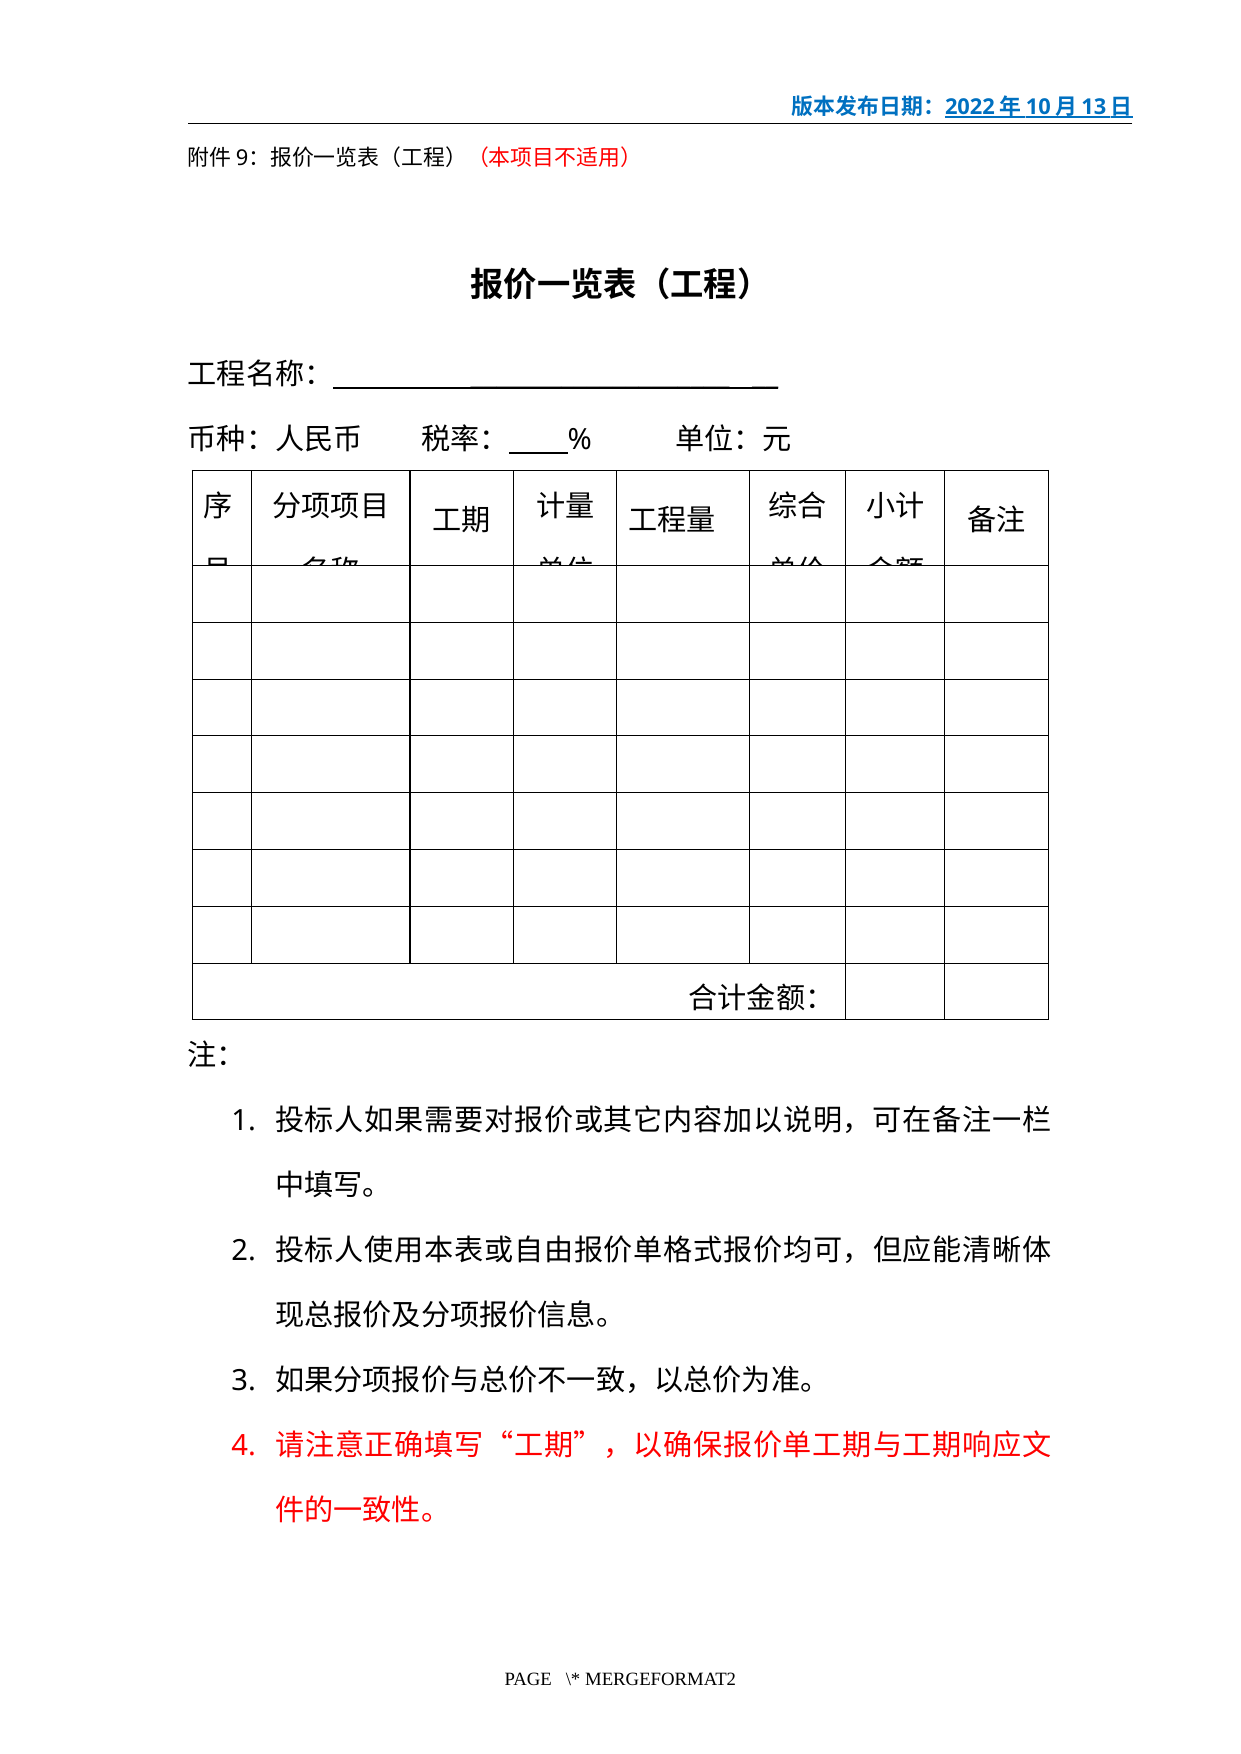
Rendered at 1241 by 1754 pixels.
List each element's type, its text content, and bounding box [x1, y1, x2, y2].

table_cell [846, 793, 944, 849]
table_cell [252, 850, 409, 906]
list 投标人使用本表或自由报价单格式报价均可，但应能清晰体现总报价及分项报价信息。 [231, 1215, 1053, 1345]
table_cell [750, 566, 845, 622]
table_cell [945, 680, 1048, 735]
table_cell [411, 907, 513, 962]
table_cell [846, 623, 944, 679]
text 注： [187, 1020, 1053, 1085]
table_cell [617, 736, 749, 792]
table_cell [846, 850, 944, 906]
table_cell [945, 623, 1048, 679]
text 工程名称： ____________________ __ [187, 340, 1053, 405]
table_cell [193, 680, 251, 735]
table_cell [193, 736, 251, 792]
table_cell [514, 680, 616, 735]
table_cell [617, 680, 749, 735]
list 投标人如果需要对报价或其它内容加以说明，可在备注一栏中填写。 [231, 1085, 1053, 1215]
table_cell [514, 793, 616, 849]
table_cell [846, 736, 944, 792]
table_cell [846, 907, 944, 962]
table_cell [252, 793, 409, 849]
text 报价一览表（工程） [187, 250, 1053, 315]
table_cell [514, 566, 616, 622]
table_header 综合单价 [750, 471, 845, 565]
table_cell [514, 850, 616, 906]
table_cell 合计金额： [193, 964, 845, 1019]
table_cell [750, 623, 845, 679]
table_cell [514, 736, 616, 792]
table_cell [617, 907, 749, 962]
table_cell [252, 623, 409, 679]
table_cell [514, 623, 616, 679]
list 请注意正确填写“工期”，以确保报价单工期与工期响应文件的一致性。 [231, 1410, 1053, 1540]
table_cell [945, 566, 1048, 622]
table_cell [193, 907, 251, 962]
table_cell [411, 623, 513, 679]
table_header 分项项目名称 [252, 471, 409, 565]
table_header 计量单位 [514, 471, 616, 565]
table_cell [514, 907, 616, 962]
table_cell [252, 566, 409, 622]
table_cell [846, 680, 944, 735]
text 附件9：报价一览表（工程）（本项目不适用） [187, 140, 1053, 172]
table_header 工期 [411, 471, 513, 565]
table_cell [252, 907, 409, 962]
table_cell [750, 850, 845, 906]
table_cell [750, 680, 845, 735]
table_header 备注 [945, 471, 1048, 565]
table_cell [945, 907, 1048, 962]
table_cell [945, 850, 1048, 906]
table_cell [252, 736, 409, 792]
table_cell [617, 850, 749, 906]
table_cell [252, 680, 409, 735]
table_cell [750, 793, 845, 849]
table_cell [617, 793, 749, 849]
table_cell [750, 907, 845, 962]
table_cell [193, 793, 251, 849]
table_cell [193, 566, 251, 622]
table_cell [411, 850, 513, 906]
table_cell [617, 623, 749, 679]
table_cell [193, 850, 251, 906]
table_cell [945, 964, 1048, 1019]
table_cell [193, 623, 251, 679]
table_cell [411, 736, 513, 792]
table_cell [945, 736, 1048, 792]
table_cell [411, 793, 513, 849]
table_cell [411, 680, 513, 735]
table_cell [846, 964, 944, 1019]
table_cell [411, 566, 513, 622]
table_cell [945, 793, 1048, 849]
table_header 小计金额 [846, 471, 944, 565]
text 币种：人民币 税率： % 单位：元 [187, 405, 1053, 470]
table_cell [750, 736, 845, 792]
table_cell [617, 566, 749, 622]
table_header 序号 [193, 471, 251, 565]
list 如果分项报价与总价不一致，以总价为准。 [231, 1345, 1053, 1410]
table_cell [846, 566, 944, 622]
table_header 工程量 [617, 471, 749, 565]
